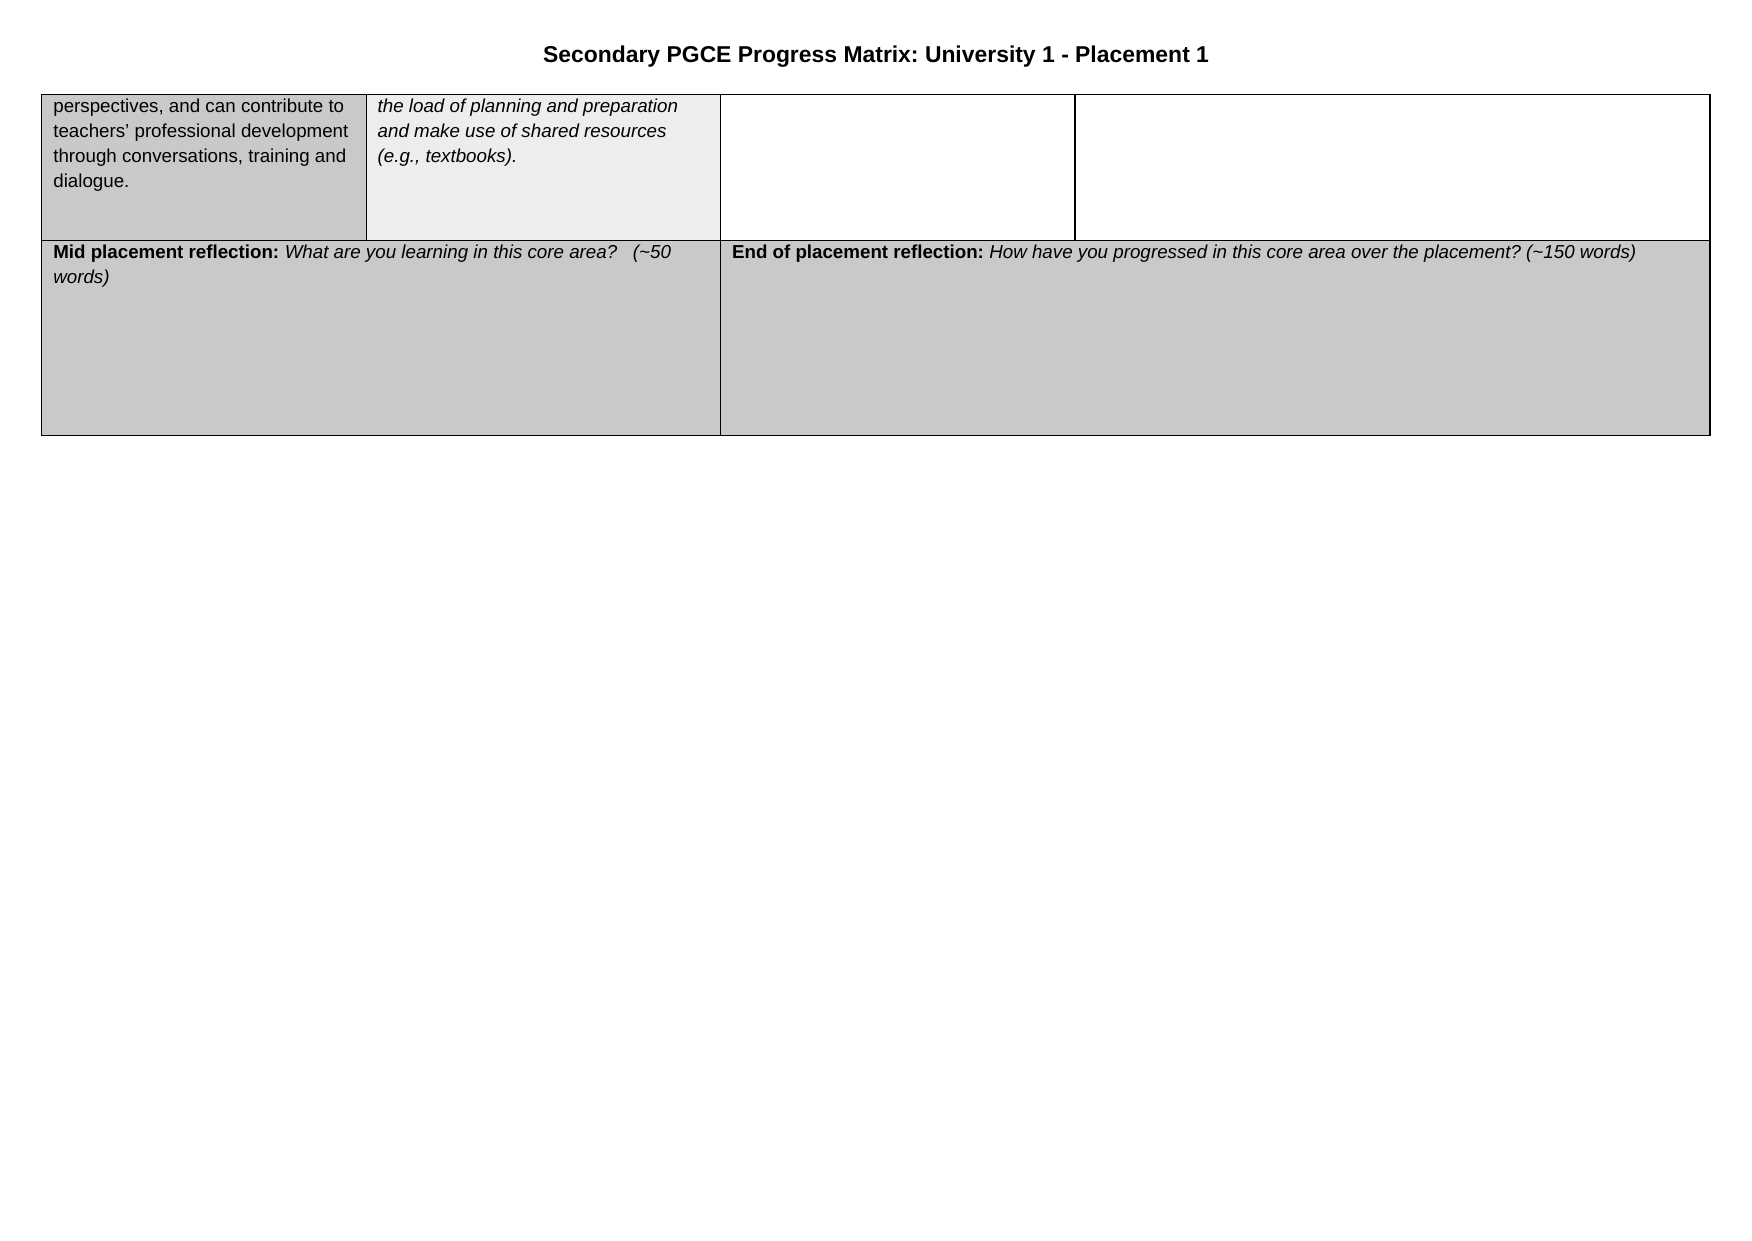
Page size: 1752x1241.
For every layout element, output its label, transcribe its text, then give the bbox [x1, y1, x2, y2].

table_cell Mid placement reflection: What are you learning in this core area? (~50 words) [42, 241, 720, 435]
table_cell End of placement reflection: How have you progressed in this core area over the placement? (~150 words) [721, 241, 1709, 435]
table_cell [1076, 95, 1709, 240]
